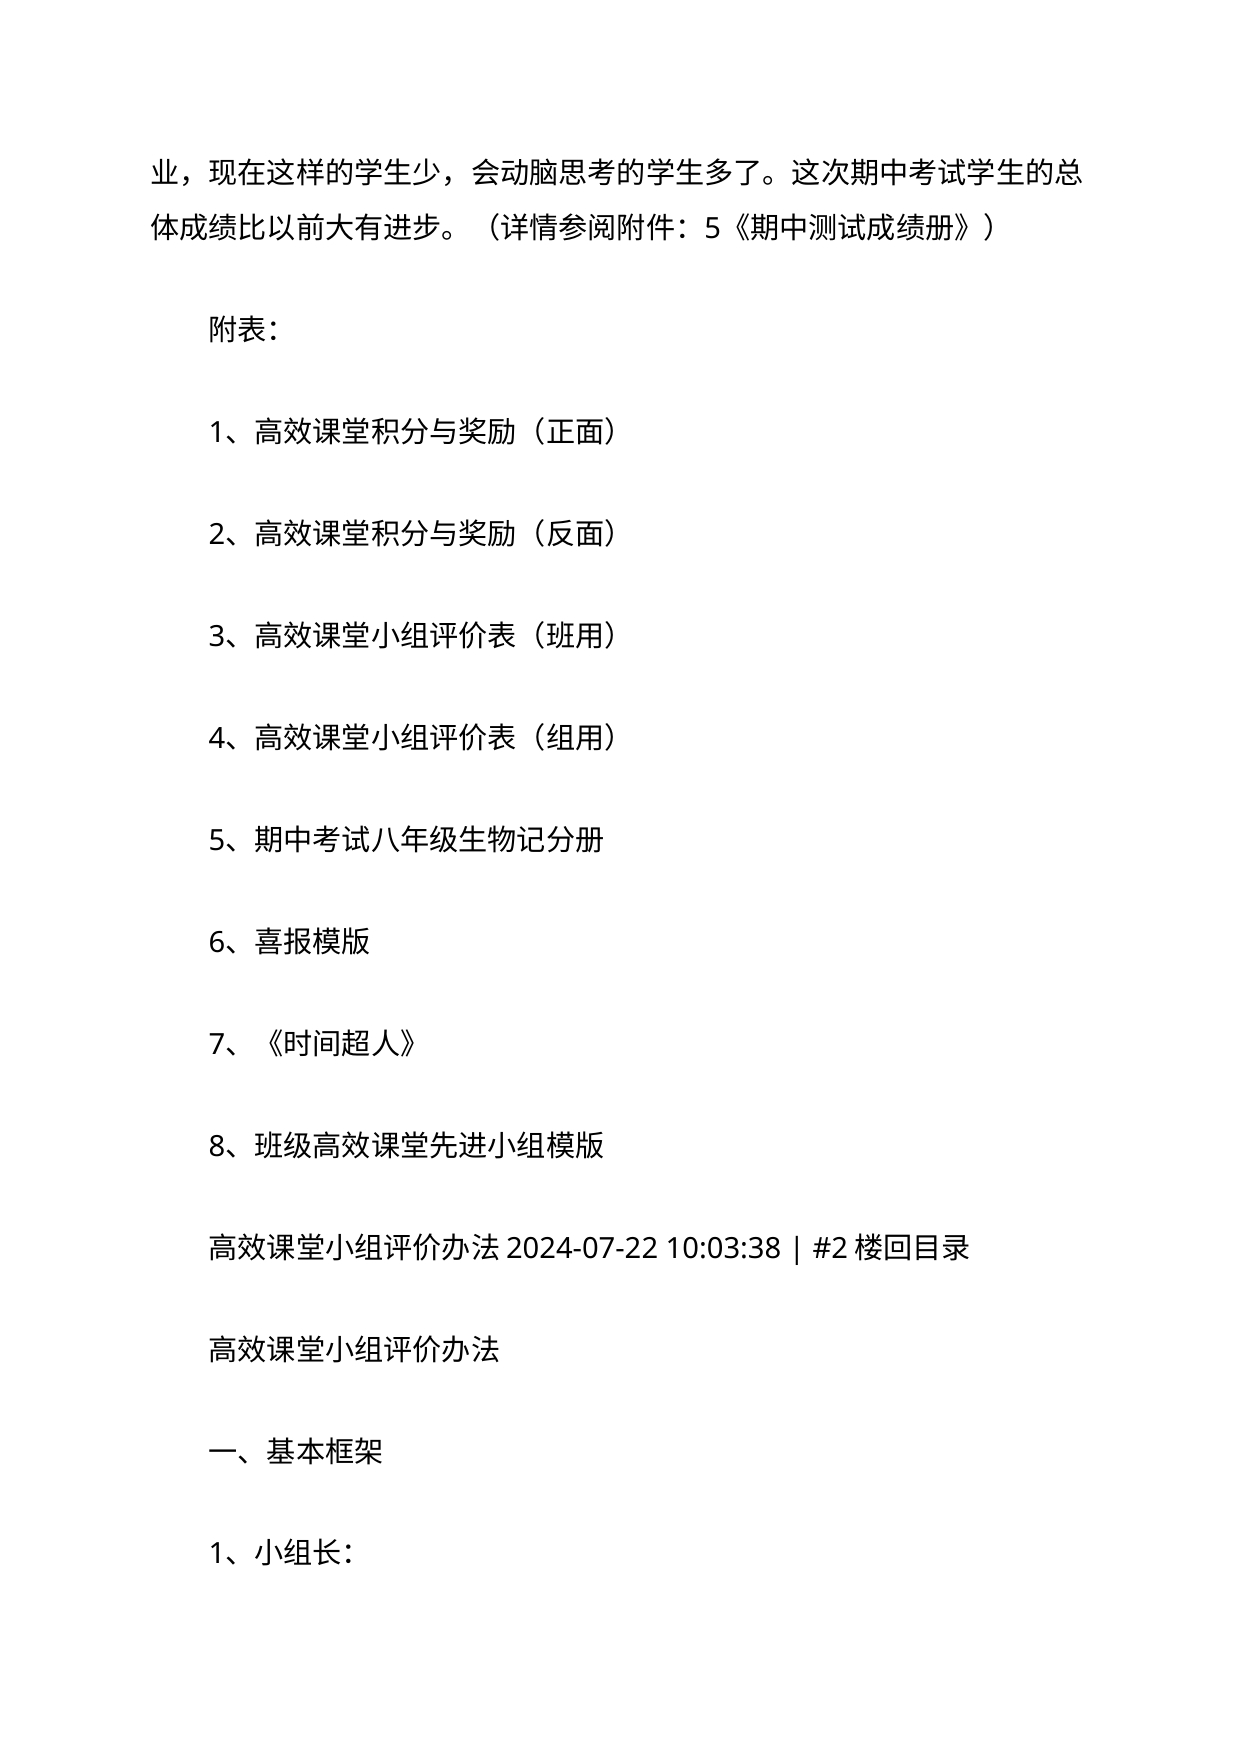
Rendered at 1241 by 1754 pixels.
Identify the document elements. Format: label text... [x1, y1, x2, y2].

text 4、高效课堂小组评价表（组用） [150, 714, 1090, 757]
text 7、《时间超人》 [150, 1021, 1090, 1063]
text 3、高效课堂小组评价表（班用） [150, 613, 1090, 655]
text 高效课堂小组评价办法2024-07-22 10:03:38 | #2楼回目录 [150, 1224, 1090, 1267]
text 高效课堂小组评价办法 [150, 1326, 1090, 1369]
text 8、班级高效课堂先进小组模版 [150, 1122, 1090, 1165]
text 2、高效课堂积分与奖励（反面） [150, 511, 1090, 553]
text 一、基本框架 [150, 1428, 1090, 1471]
text 附表： [150, 307, 1090, 349]
text 1、小组长： [150, 1530, 1090, 1572]
text 1、高效课堂积分与奖励（正面） [150, 409, 1090, 451]
text 6、喜报模版 [150, 918, 1090, 961]
text 5、期中考试八年级生物记分册 [150, 817, 1090, 859]
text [150, 150, 1090, 247]
